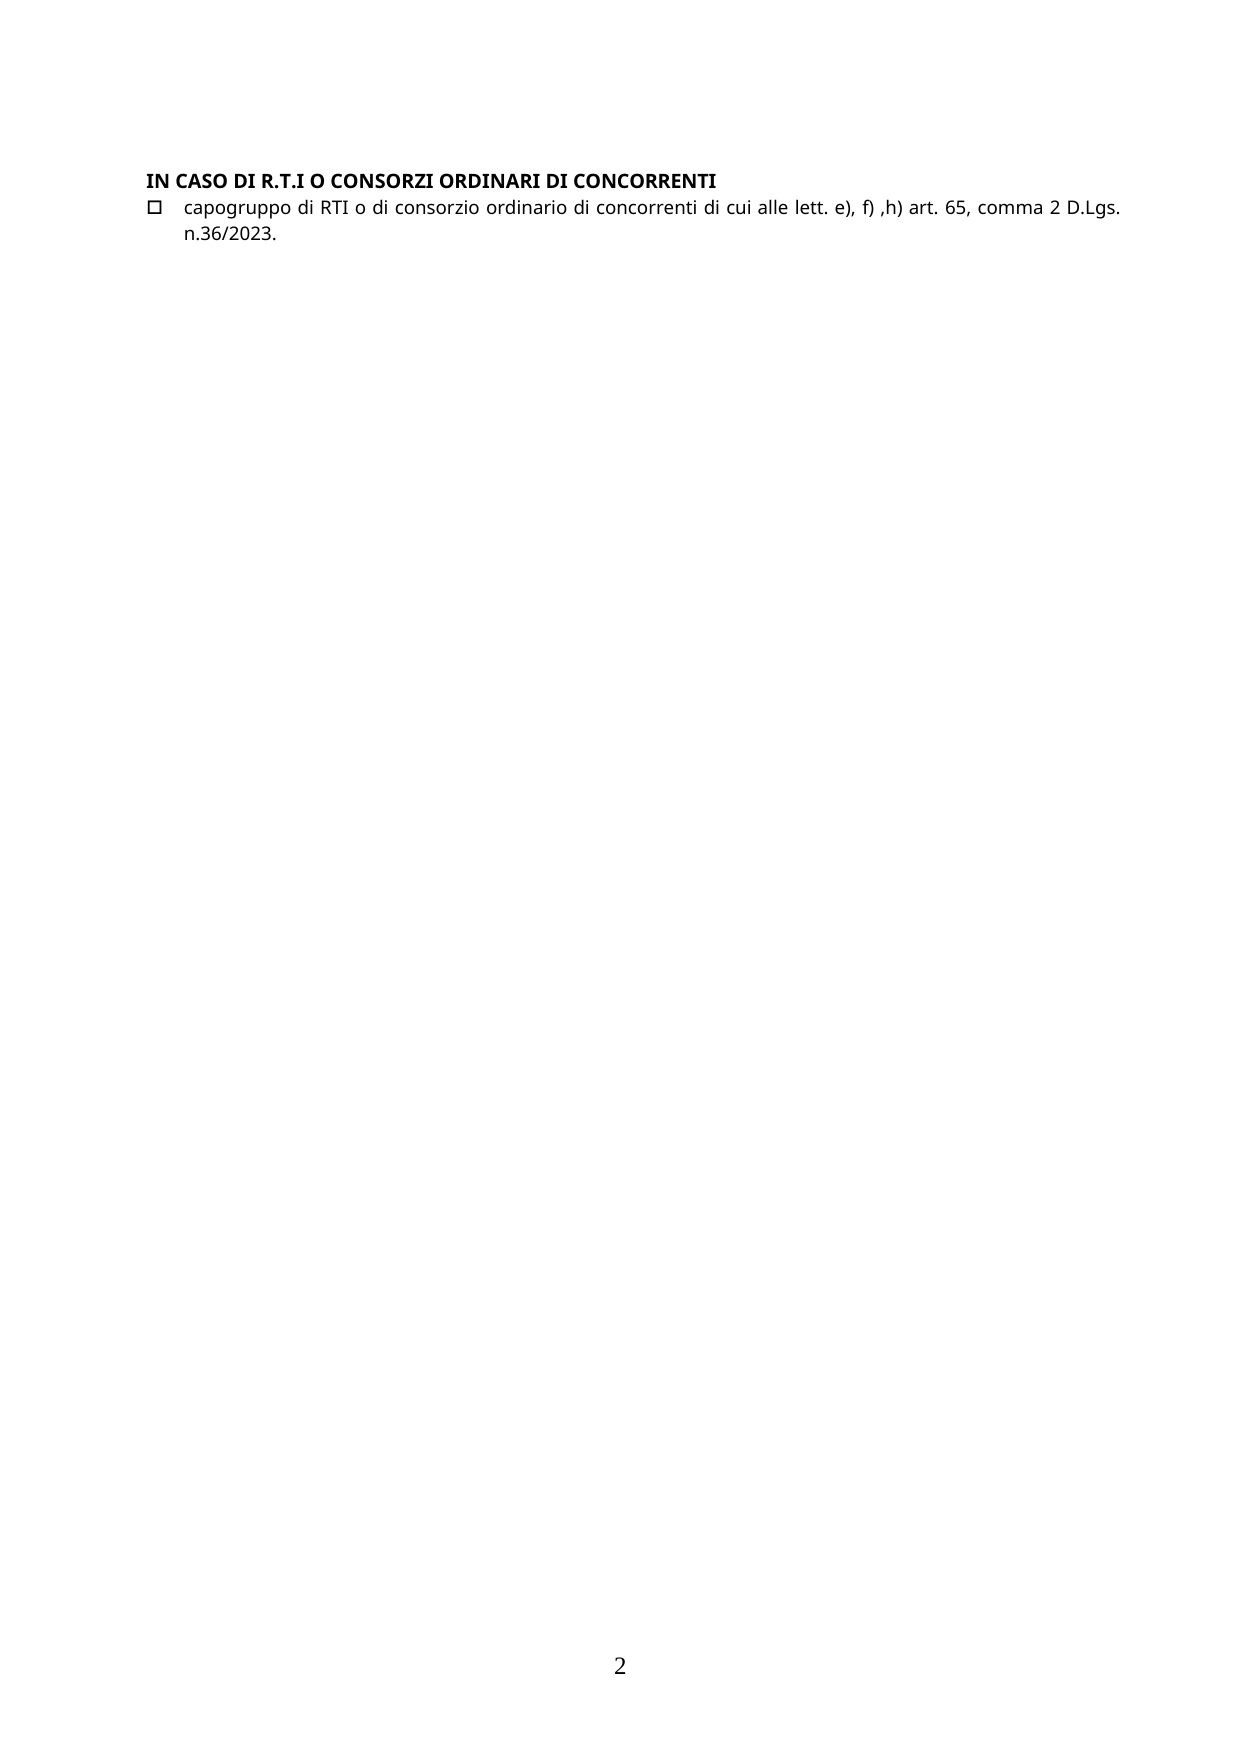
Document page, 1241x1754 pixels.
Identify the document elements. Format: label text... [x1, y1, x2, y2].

subtitle IN CASO DI R.T.I O CONSORZI ORDINARI DI CONCORRENTI [146, 167, 1137, 194]
list capogruppo di RTI o di consorzio ordinario di concorrenti di cui alle lett. e), f) ,h) art. 65, comma 2 D.Lgs. n.36/2023. [146, 195, 1122, 246]
